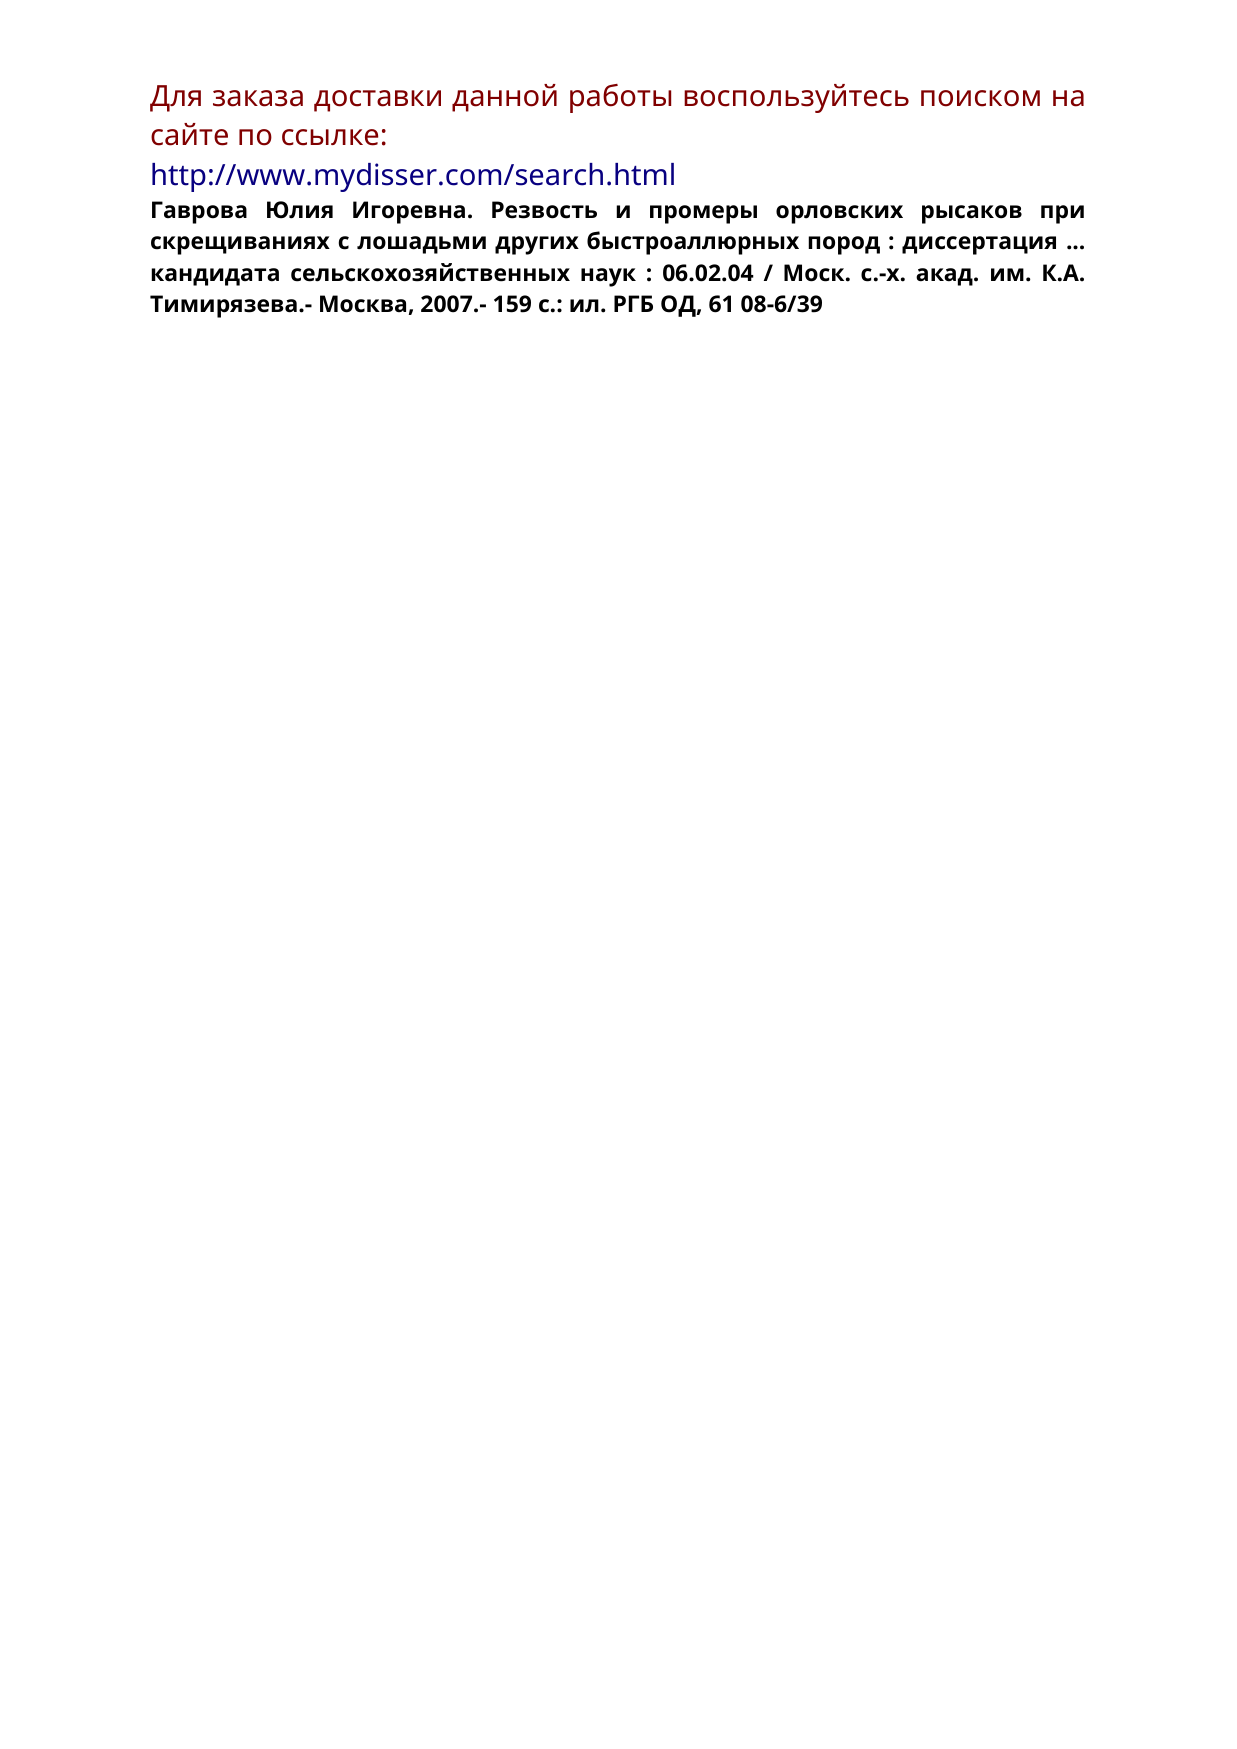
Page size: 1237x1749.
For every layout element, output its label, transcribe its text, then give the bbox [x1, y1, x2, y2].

text Гаврова Юлия Игоревна. Резвость и промеры орловских рысаков при скрещиваниях с лошадьми других быстроаллюрных пород : диссертация ... кандидата сельскохозяйственных наук : 06.02.04 / Моск. с.-х. акад. им. К.А. Тимирязева.- Москва, 2007.- 159 с.: ил. РГБ ОД, 61 08-6/39 [150, 194, 1086, 319]
